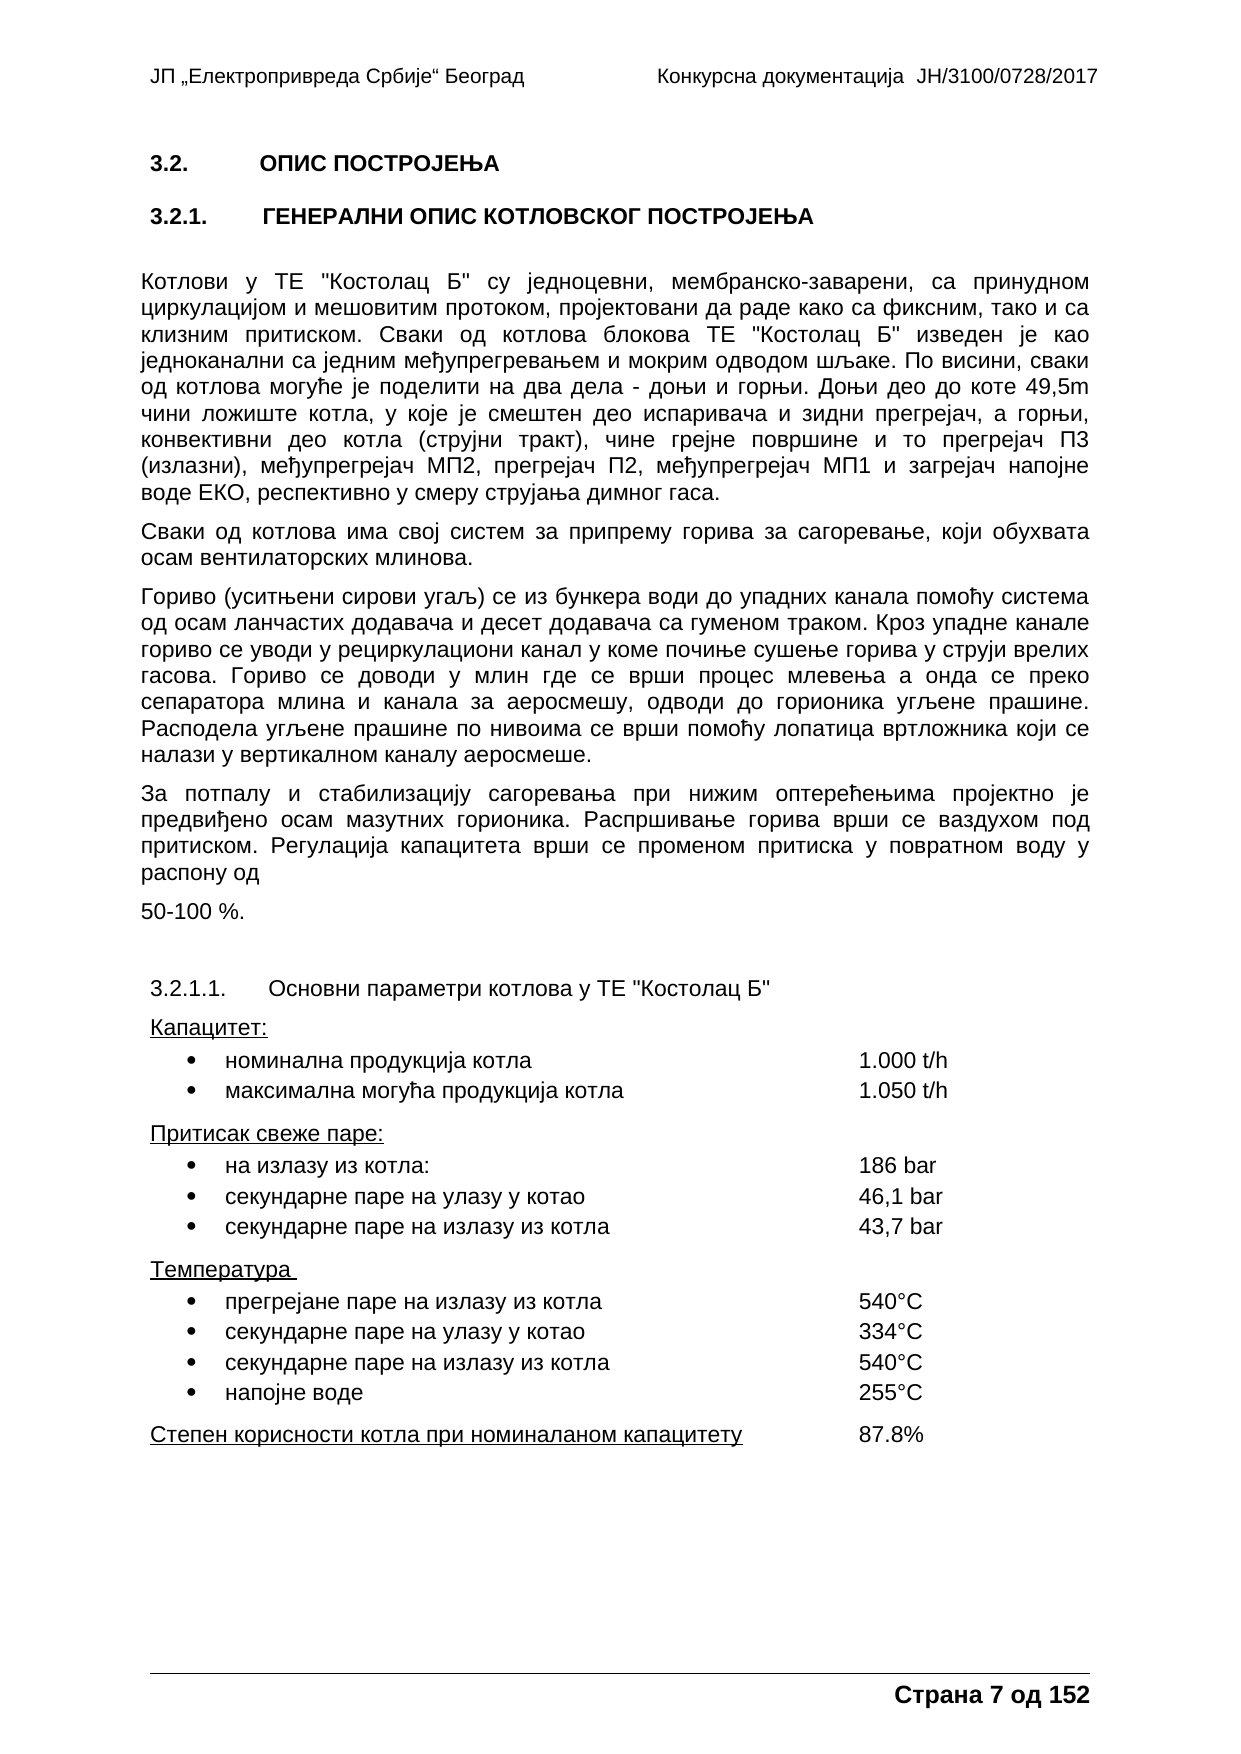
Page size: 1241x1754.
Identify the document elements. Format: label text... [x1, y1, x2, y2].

text Гориво (уситњени сирови угаљ) се из бункера води до упадних канала помоћу система од осам ланчастих додавача и десет додавача са гуменом траком. Кроз упадне канале гориво се уводи у рециркулациони канал у коме почиње сушење горива у струји врелих гасова. Гориво се доводи у млин где се врши процес млевења а онда се преко сепаратора млина и канала за аеросмешу, одводи до горионика угљене прашине. Расподела угљене прашине по нивоима се врши помоћу лопатица вртложника који се налази у вертикалном каналу аеросмеше. [141, 583, 1090, 767]
list секундарне паре на излазу из котла 43,7 bar [187, 1213, 1090, 1239]
text За потпалу и стабилизацију сагоревања при нижим оптерећењима пројектно је предвиђено осам мазутних горионика. Распршивање горива врши се ваздухом под притиском. Регулација капацитета врши се променом притиска у повратном воду у распону од [141, 780, 1090, 885]
list Основни параметри котлова у ТЕ "Костолац Б" [150, 975, 1090, 1002]
text Котлови у ТЕ "Костолац Б" су једноцевни, мембранско-заварени, са принудном циркулацијом и мешовитим протоком, пројектовани да раде како са фиксним, тако и са клизним притиском. Сваки од котлова блокова ТЕ "Костолац Б" изведен је као једноканални са једним међупрегревањем и мокрим одводом шљаке. По висини, сваки од котлова могуће је поделити на два дела - доњи и горњи. Доњи део до коте 49,5m чини ложиште котла, у које је смештен део испаривача и зидни прегрејач, а горњи, конвективни део котла (струјни тракт), чине грејне површине и то прегрејач П3 (излазни), међупрегрејач МП2, прегрејач П2, међупрегрејач МП1 и загрејач напојне воде ЕКО, респективно у смеру струјања димног гаса. [141, 268, 1090, 505]
list ГЕНЕРАЛНИ ОПИС КОТЛОВСКОГ ПОСТРОЈЕЊА [150, 203, 1090, 229]
text Степен корисности котла при номиналаном капацитету 87.8% [150, 1421, 1090, 1448]
list ОПИС ПОСТРОЈЕЊА [150, 150, 1090, 176]
list прегрејане паре на излазу из котла 540°C [187, 1288, 1090, 1314]
text Температура [150, 1256, 1090, 1282]
list секундарне паре на излазу из котла 540°C [187, 1348, 1090, 1375]
list секундарне паре на улазу у котао 46,1 bar [187, 1183, 1090, 1209]
text Притисак свеже паре: [150, 1120, 1090, 1146]
list секундарне паре на улазу у котао 334°C [187, 1318, 1090, 1345]
text 50-100 %. [141, 898, 1090, 924]
list напојне воде 255°C [187, 1379, 1090, 1405]
list максимална могућа продукција котла 1.050 t/h [187, 1077, 1090, 1103]
list на излазу из котла: 186 bar [187, 1152, 1090, 1179]
text Сваки од котлова има свој систем за припрему горива за сагоревање, који обухвата осам вентилаторских млинова. [141, 518, 1090, 570]
text Капацитет: [150, 1014, 1090, 1041]
list номинална продукција котла 1.000 t/h [187, 1047, 1090, 1073]
